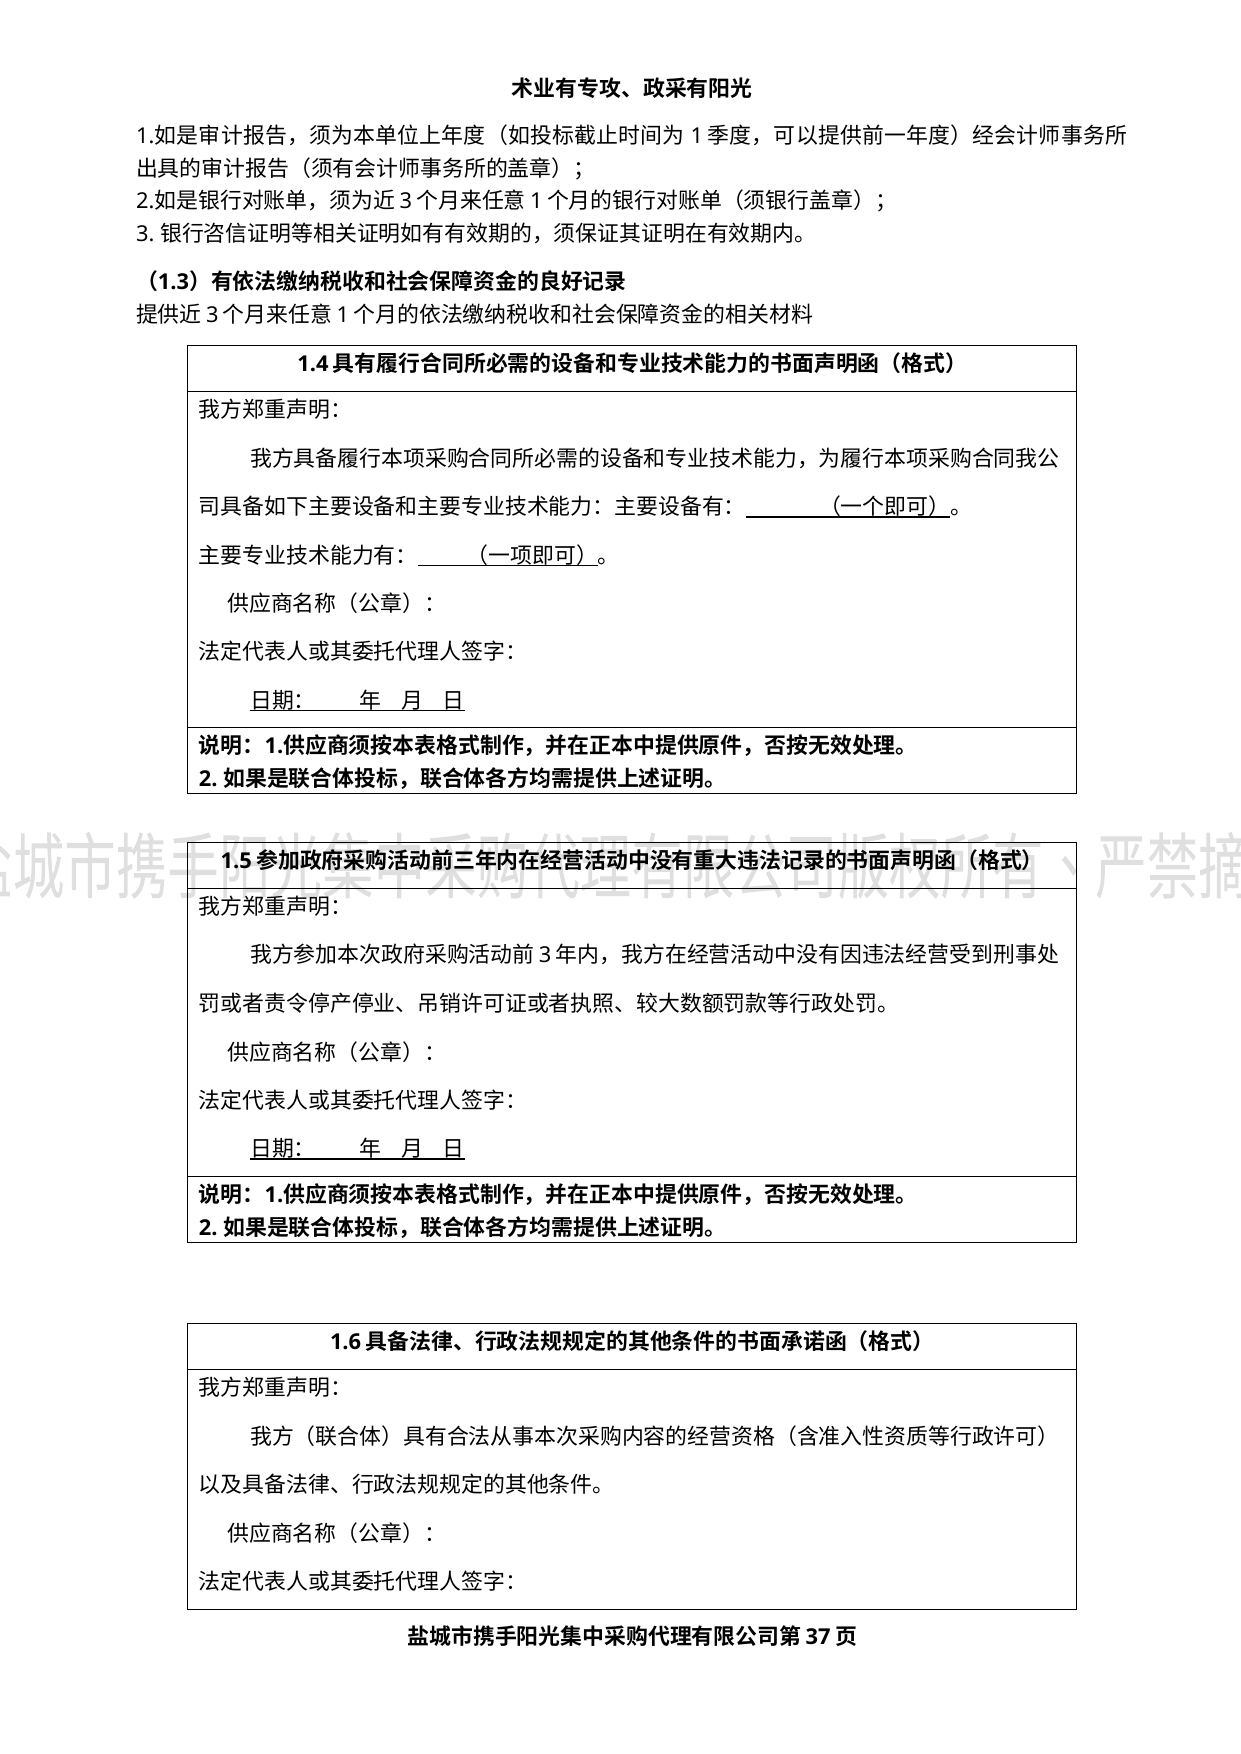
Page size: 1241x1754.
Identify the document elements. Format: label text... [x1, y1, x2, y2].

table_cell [188, 1177, 1076, 1242]
text 3. 银行咨信证明等相关证明如有有效期的，须保证其证明在有效期内。 [136, 216, 1128, 248]
table_header 1.6具备法律、行政法规规定的其他条件的书面承诺函（格式） [188, 1324, 1076, 1369]
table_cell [188, 1370, 1076, 1609]
table_cell 我方郑重声明： 我方参加本次政府采购活动前3年内，我方在经营活动中没有因违法经营受到刑事处罚或者责令停产停业、吊销许可证或者执照、较大数额罚款等行政处罚。 供应商名称（公章）： 法定代表人或其委托代理人签字： 日期： 年 月 日 [188, 889, 1076, 1176]
table_header 1.5参加政府采购活动前三年内在经营活动中没有重大违法记录的书面声明函（格式） [188, 843, 1076, 888]
text 提供近3个月来任意1个月的依法缴纳税收和社会保障资金的相关材料 [136, 296, 1128, 329]
text 2.如是银行对账单，须为近3个月来任意1个月的银行对账单（须银行盖章）； [136, 183, 1128, 216]
text （1.3）有依法缴纳税收和社会保障资金的良好记录 [136, 264, 1128, 296]
text 1.如是审计报告，须为本单位上年度（如投标截止时间为1季度，可以提供前一年度）经会计师事务所出具的审计报告（须有会计师事务所的盖章）； [136, 118, 1128, 183]
table_header 1.4具有履行合同所必需的设备和专业技术能力的书面声明函（格式） [188, 346, 1076, 391]
table_cell 我方郑重声明： 我方具备履行本项采购合同所必需的设备和专业技术能力，为履行本项采购合同我公司具备如下主要设备和主要专业技术能力：主要设备有： （一个即可）。 主要专业技术能力有： （一项即可）。 供应商名称（公章）： 法定代表人或其委托代理人签字： 日期： 年 月 日 [188, 392, 1076, 727]
table_cell 说明：1.供应商须按本表格式制作，并在正本中提供原件，否按无效处理。 2. 如果是联合体投标，联合体各方均需提供上述证明。 [188, 728, 1076, 793]
